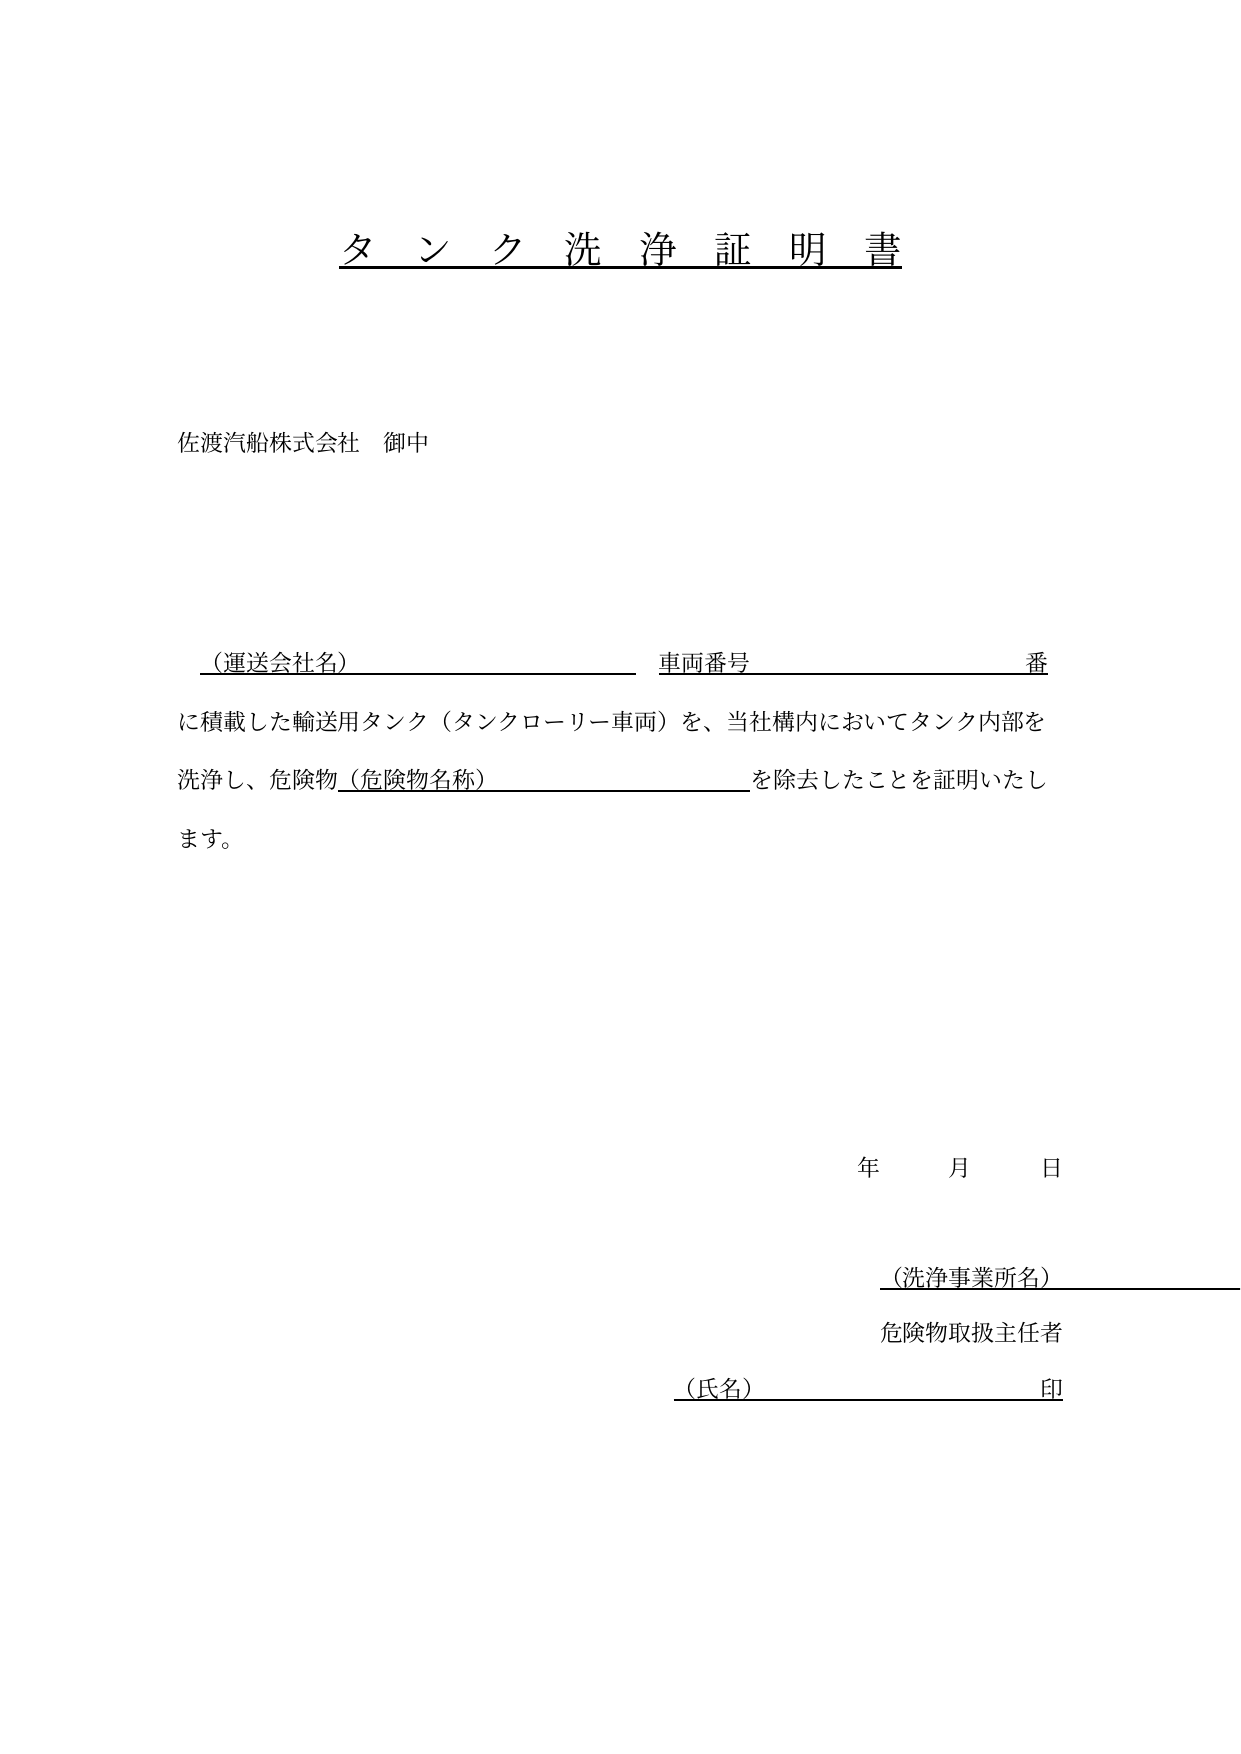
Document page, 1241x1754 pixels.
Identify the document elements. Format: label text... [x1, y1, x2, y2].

text （洗浄事業所名） [177, 1257, 1063, 1296]
text 年 月 日 [177, 1147, 1063, 1186]
text 佐渡汽船株式会社 御中 [177, 422, 1063, 462]
text （氏名） 印 [177, 1368, 1063, 1407]
text （運送会社名） 車両番号 番に積載した輸送用タンク（タンクローリー車両）を、当社構内においてタンク内部を洗浄し、危険物（危険物名称） を除去したことを証明いたします。 [177, 642, 1063, 857]
text 危険物取扱主任者 [177, 1312, 1063, 1351]
text タ ン ク 洗 浄 証 明 書 [177, 208, 1063, 286]
